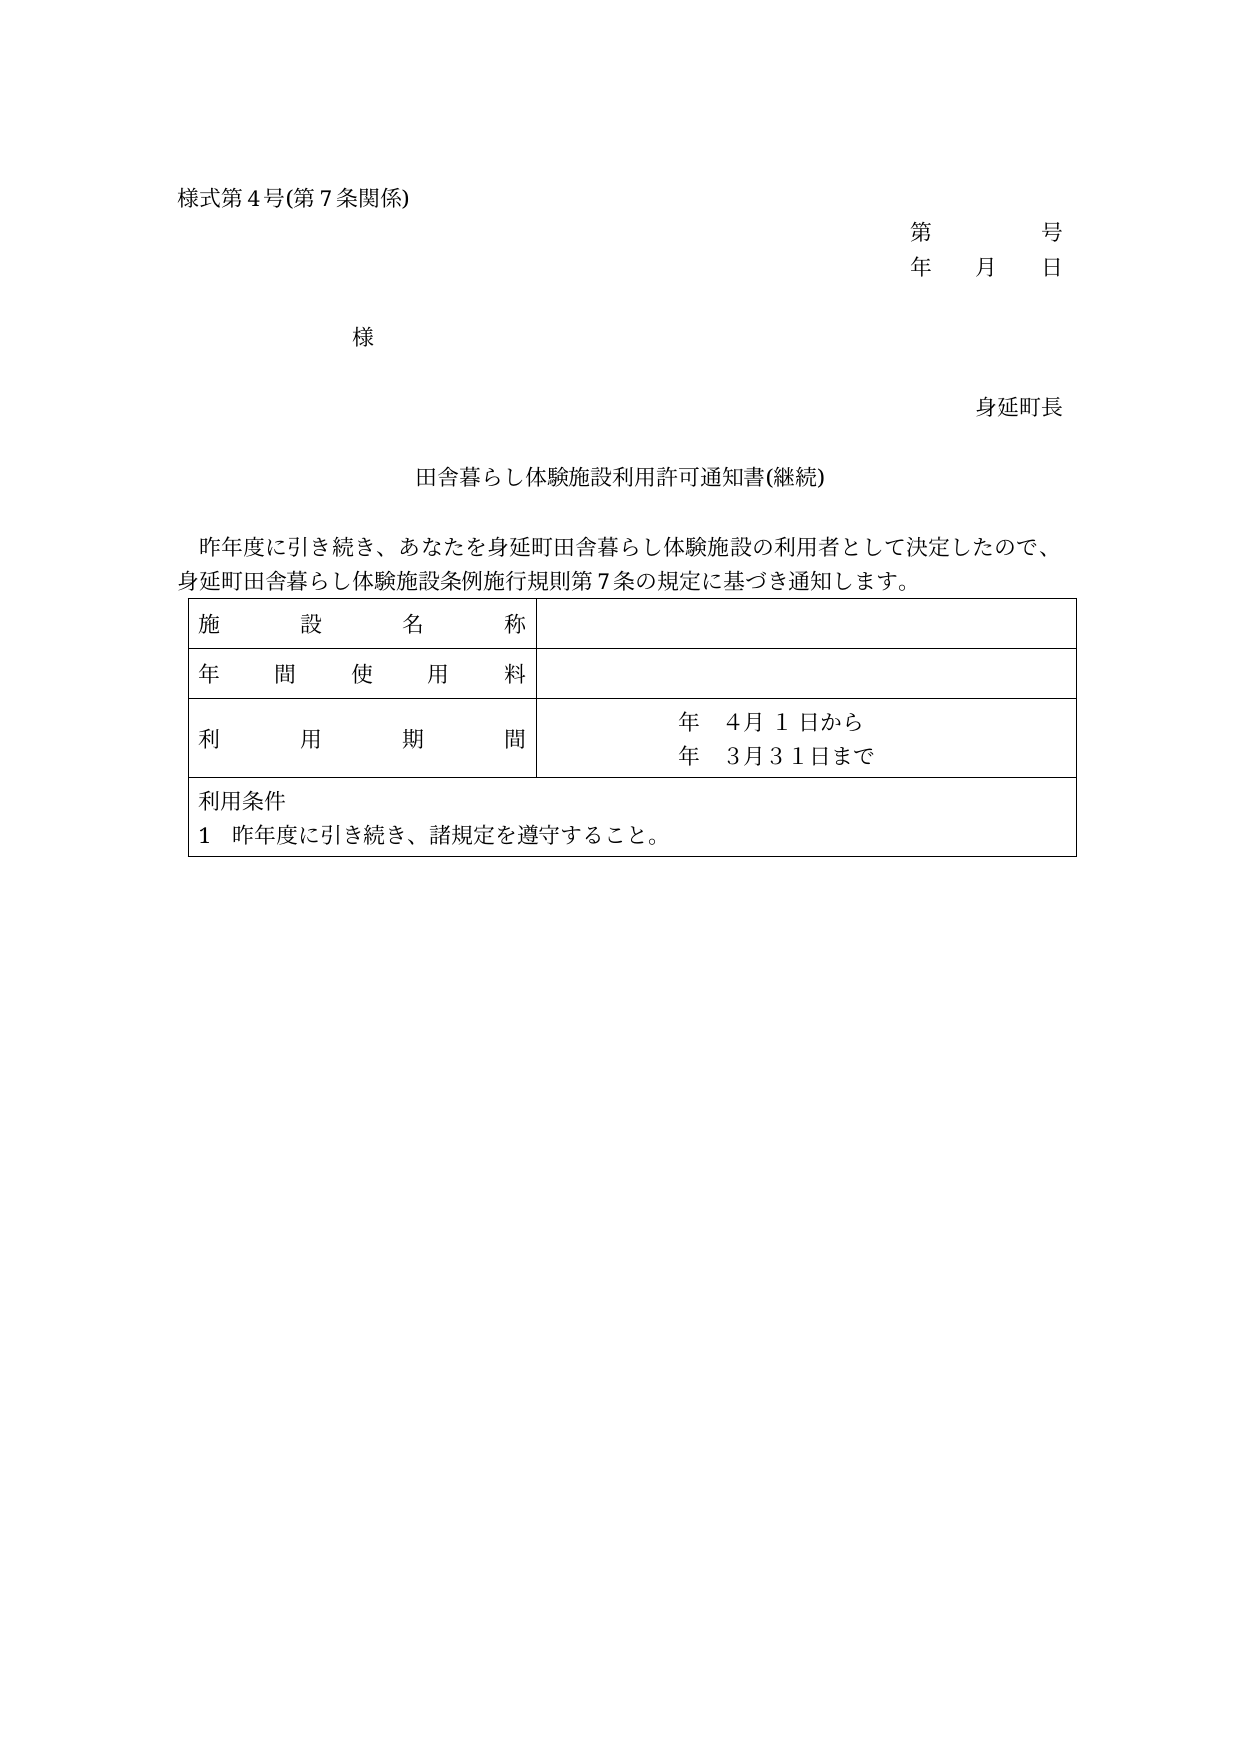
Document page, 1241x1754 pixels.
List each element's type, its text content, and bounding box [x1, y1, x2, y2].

text 年 月 日 [177, 249, 1063, 284]
table_header [537, 599, 1076, 648]
text 昨年度に引き続き、あなたを身延町田舎暮らし体験施設の利用者として決定したので、身延町田舎暮らし体験施設条例施行規則第7条の規定に基づき通知します。 [177, 528, 1063, 598]
table_cell 年 ４月１日から 年 ３月３１日まで [537, 699, 1076, 777]
table_cell 年間使用料 [189, 649, 536, 698]
table_header 施設名称 [189, 599, 536, 648]
text 様式第4号(第7条関係) [177, 179, 1063, 214]
table_cell 利用期間 [189, 699, 536, 777]
table_cell [537, 649, 1076, 698]
text 第 号 [177, 214, 1063, 249]
table_cell 利用条件 1 昨年度に引き続き、諸規定を遵守すること。 [189, 778, 1076, 856]
text 様 [177, 319, 1063, 353]
text 身延町長 [177, 388, 1063, 423]
text 田舎暮らし体験施設利用許可通知書(継続) [177, 458, 1063, 493]
